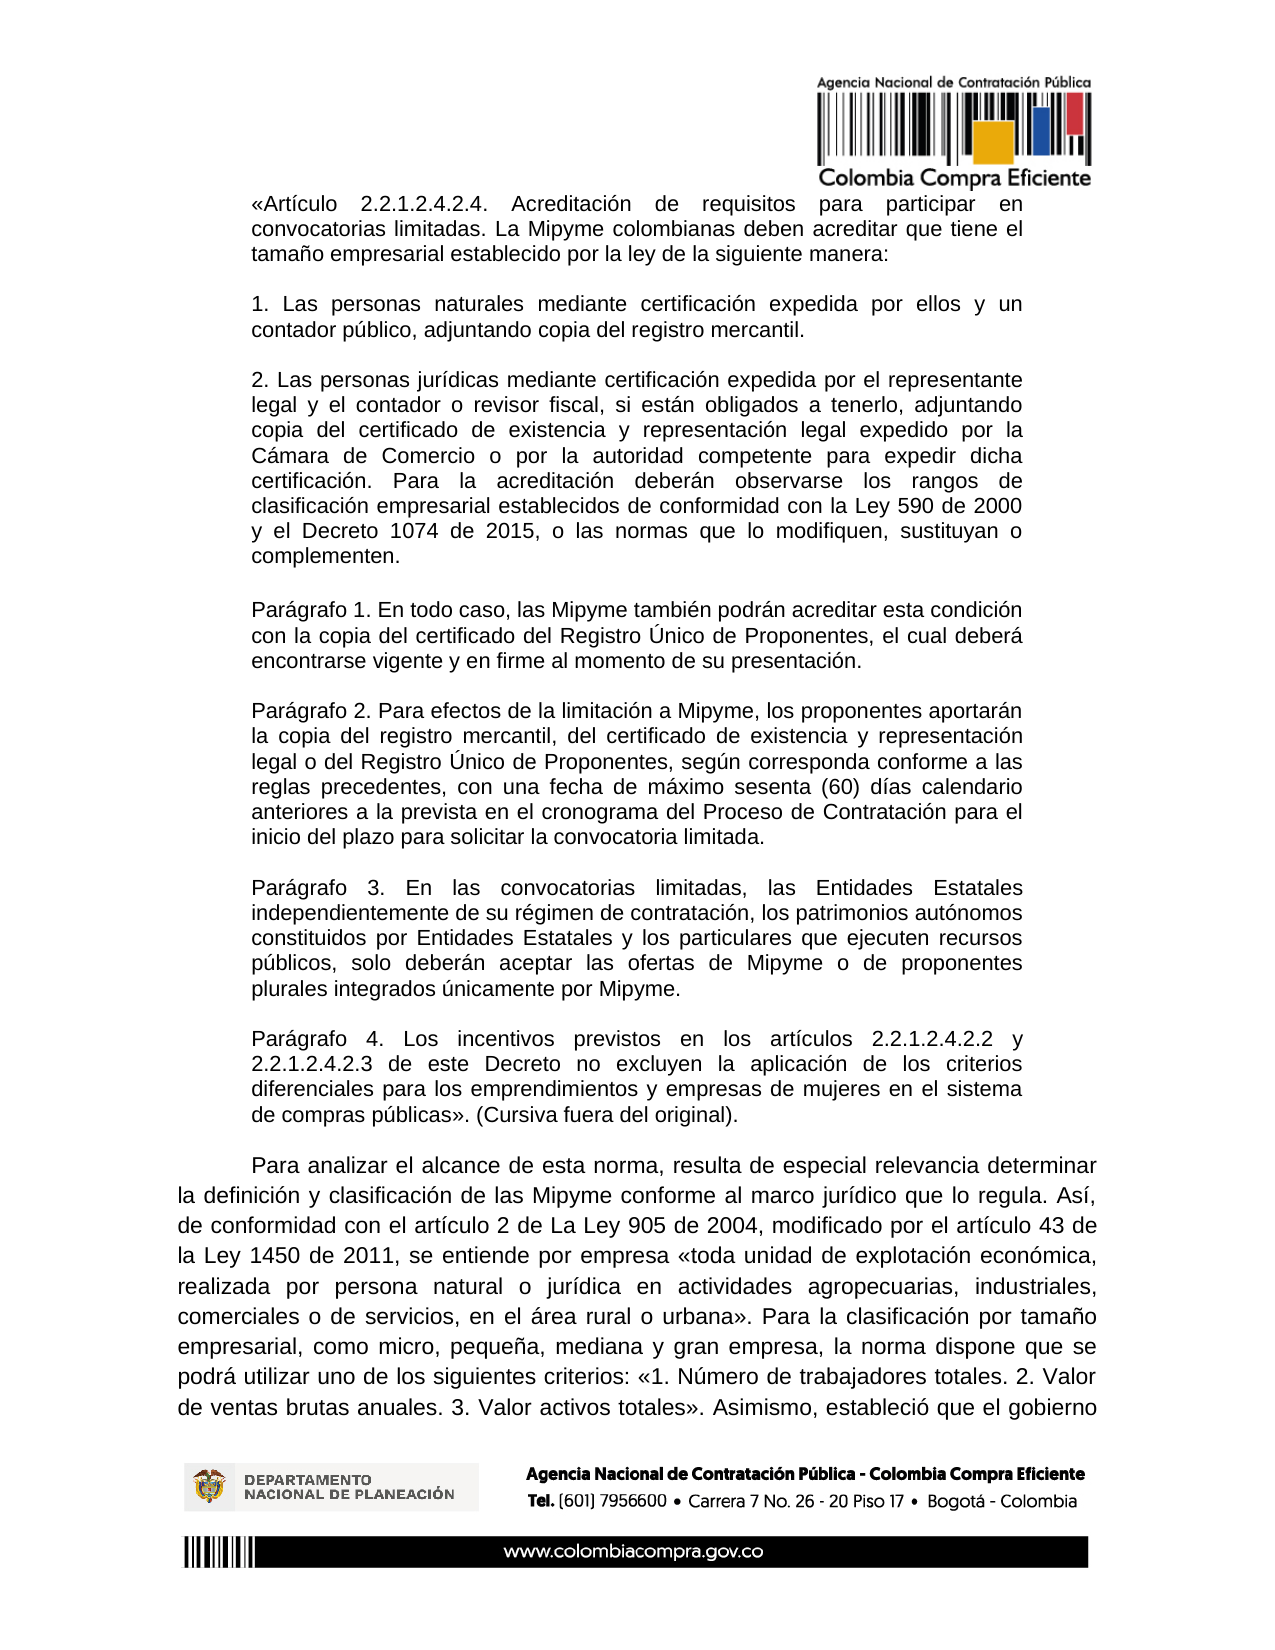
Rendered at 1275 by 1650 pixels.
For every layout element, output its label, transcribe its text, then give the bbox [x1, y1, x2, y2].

text Parágrafo 3. En las convocatorias limitadas, las Entidades Estatales independientemente de su régimen de contratación, los patrimonios autónomos constituidos por Entidades Estatales y los particulares que ejecuten recursos públicos, solo deberán aceptar las ofertas de Mipyme o de proponentes plurales integrados únicamente por Mipyme. [251, 874, 1024, 1001]
text 1. Las personas naturales mediante certificación expedida por ellos y un contador público, adjuntando copia del registro mercantil. [251, 291, 1024, 342]
text 2. Las personas jurídicas mediante certificación expedida por el representante legal y el contador o revisor fiscal, si están obligados a tenerlo, adjuntando copia del certificado de existencia y representación legal expedido por la Cámara de Comercio o por la autoridad competente para expedir dicha certificación. Para la acreditación deberán observarse los rangos de clasificación empresarial establecidos de conformidad con la Ley 590 de 2000 y el Decreto 1074 de 2015, o las normas que lo modifiquen, sustituyan o complementen. [251, 367, 1024, 568]
text Parágrafo 2. Para efectos de la limitación a Mipyme, los proponentes aportarán la copia del registro mercantil, del certificado de existencia y representación legal o del Registro Único de Proponentes, según corresponda conforme a las reglas precedentes, con una fecha de máximo sesenta (60) días calendario anteriores a la prevista en el cronograma del Proceso de Contratación para el inicio del plazo para solicitar la convocatoria limitada. [251, 698, 1024, 849]
text «Artículo 2.2.1.2.4.2.4. Acreditación de requisitos para participar en convocatorias limitadas. La Mipyme colombianas deben acreditar que tiene el tamaño empresarial establecido por la ley de la siguiente manera: [251, 190, 1024, 266]
picture [177, 1439, 1098, 1577]
text Parágrafo 4. Los incentivos previstos en los artículos 2.2.1.2.4.2.2 y 2.2.1.2.4.2.3 de este Decreto no excluyen la aplicación de los criterios diferenciales para los emprendimientos y empresas de mujeres en el sistema de compras públicas». (Cursiva fuera del original). [251, 1026, 1024, 1127]
picture [810, 73, 1098, 191]
text Parágrafo 1. En todo caso, las Mipyme también podrán acreditar esta condición con la copia del certificado del Registro Único de Proponentes, el cual deberá encontrarse vigente y en firme al momento de su presentación. [251, 597, 1024, 673]
